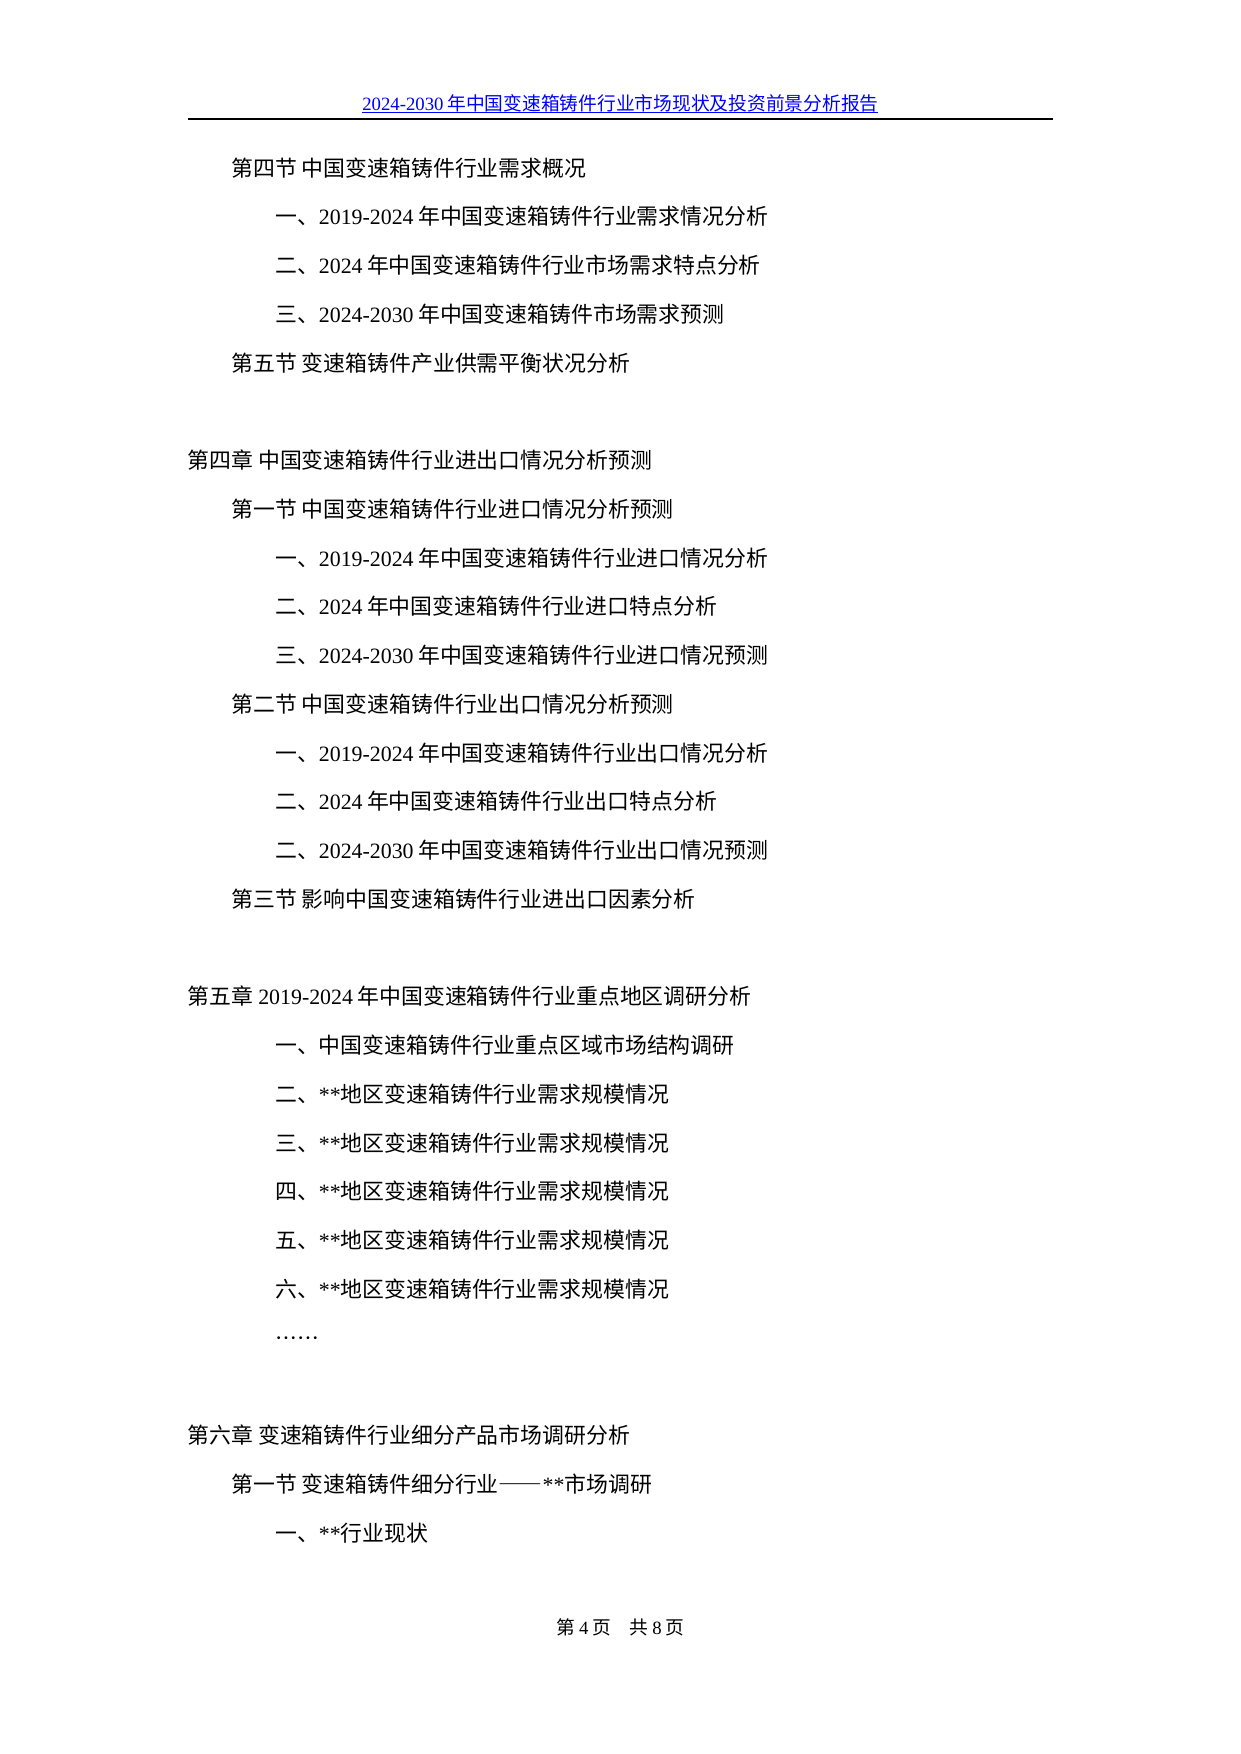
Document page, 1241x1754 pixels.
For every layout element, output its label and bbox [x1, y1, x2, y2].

text [187, 150, 1053, 1548]
